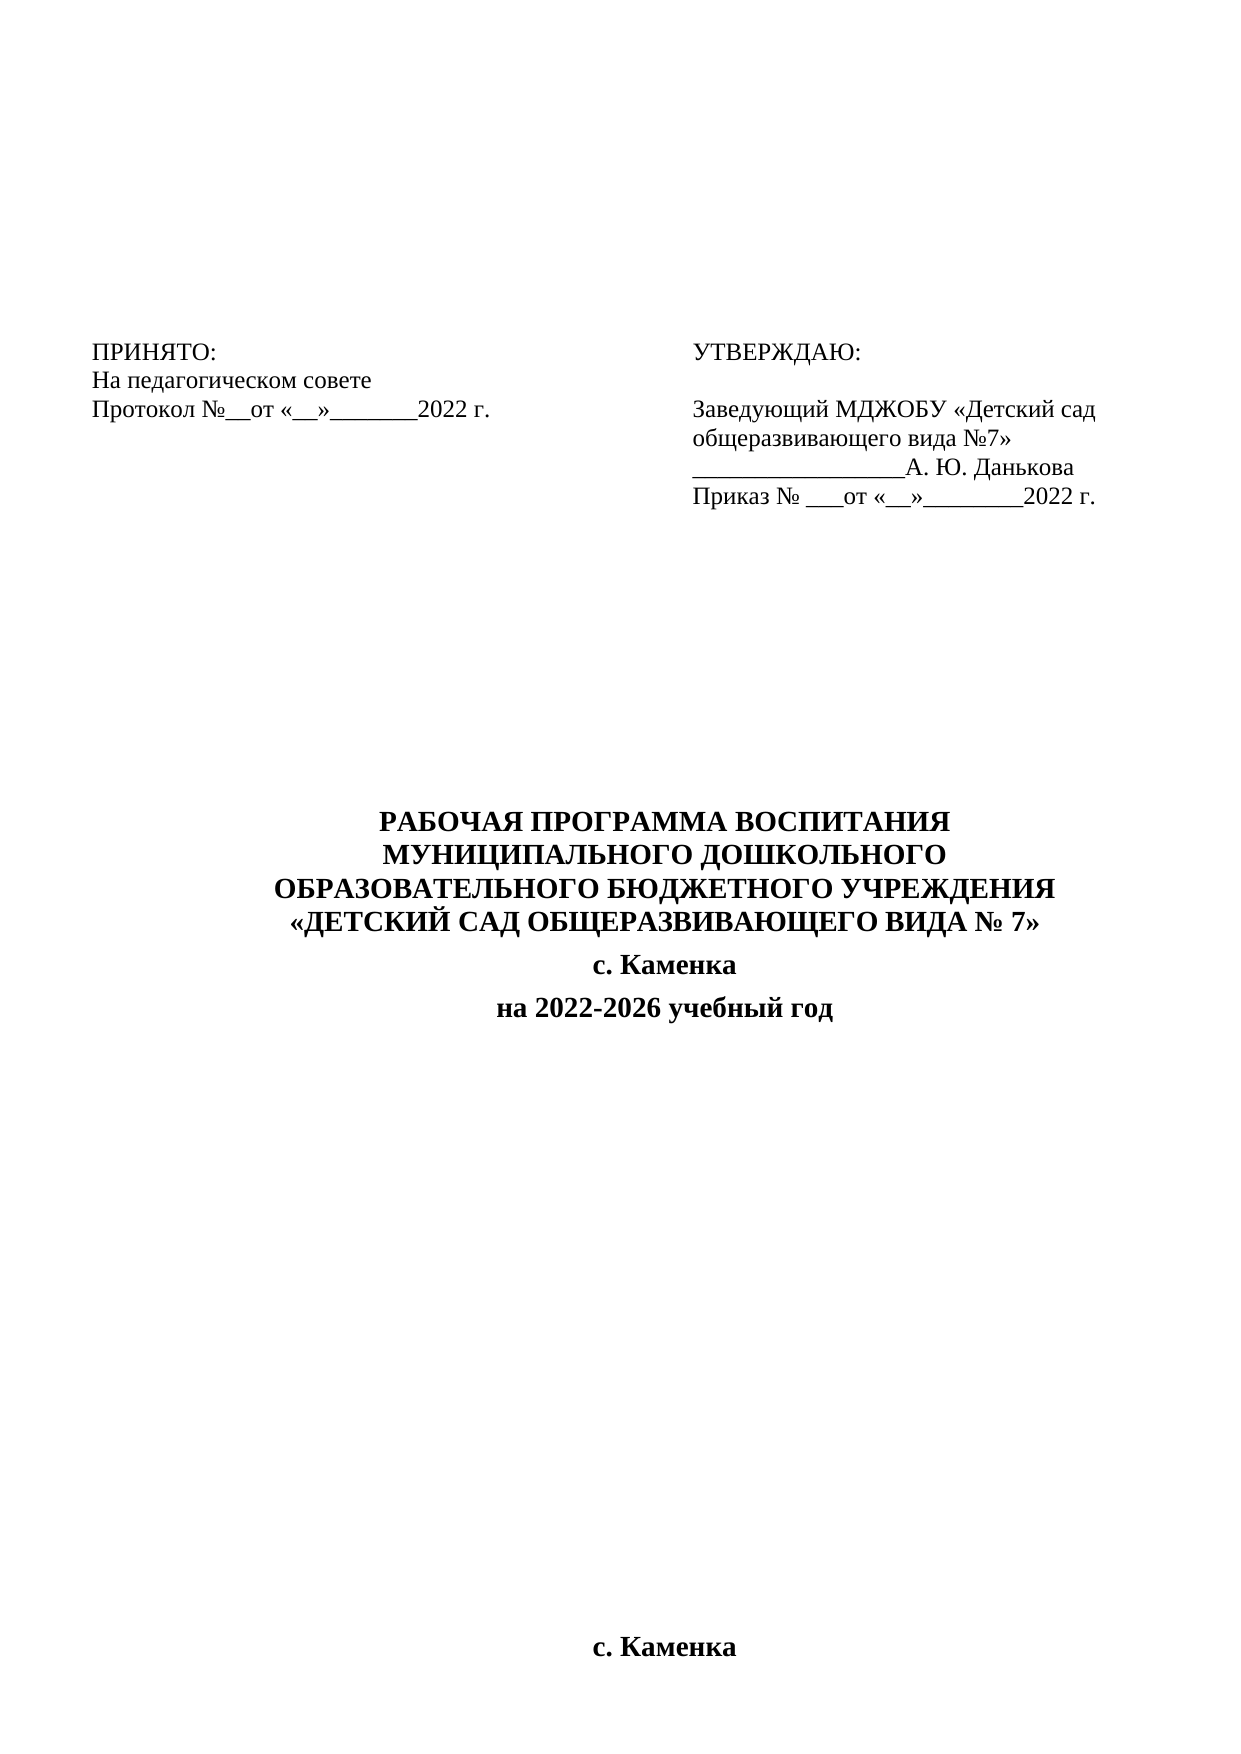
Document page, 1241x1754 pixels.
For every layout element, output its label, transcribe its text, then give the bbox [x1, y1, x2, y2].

table_header УТВЕРЖДАЮ: Заведующий МДЖОБУ «Детский сад общеразвивающего вида №7» _________________А. Ю. Данькова Приказ № ___от «__»________2022 г. [691, 335, 1222, 511]
title с. Каменка [230, 1629, 1099, 1662]
title РАБОЧАЯ ПРОГРАММА ВОСПИТАНИЯ МУНИЦИПАЛЬНОГО ДОШКОЛЬНОГО ОБРАЗОВАТЕЛЬНОГО БЮДЖЕТНОГО УЧРЕЖДЕНИЯ «ДЕТСКИЙ САД ОБЩЕРАЗВИВАЮЩЕГО ВИДА № 7» [230, 804, 1099, 938]
table_header ПРИНЯТО: На педагогическом совете Протокол №__от «__»_______2022 г. [90, 335, 691, 511]
title на 2022-2026 учебный год [230, 990, 1099, 1023]
title с. Каменка [230, 947, 1099, 981]
